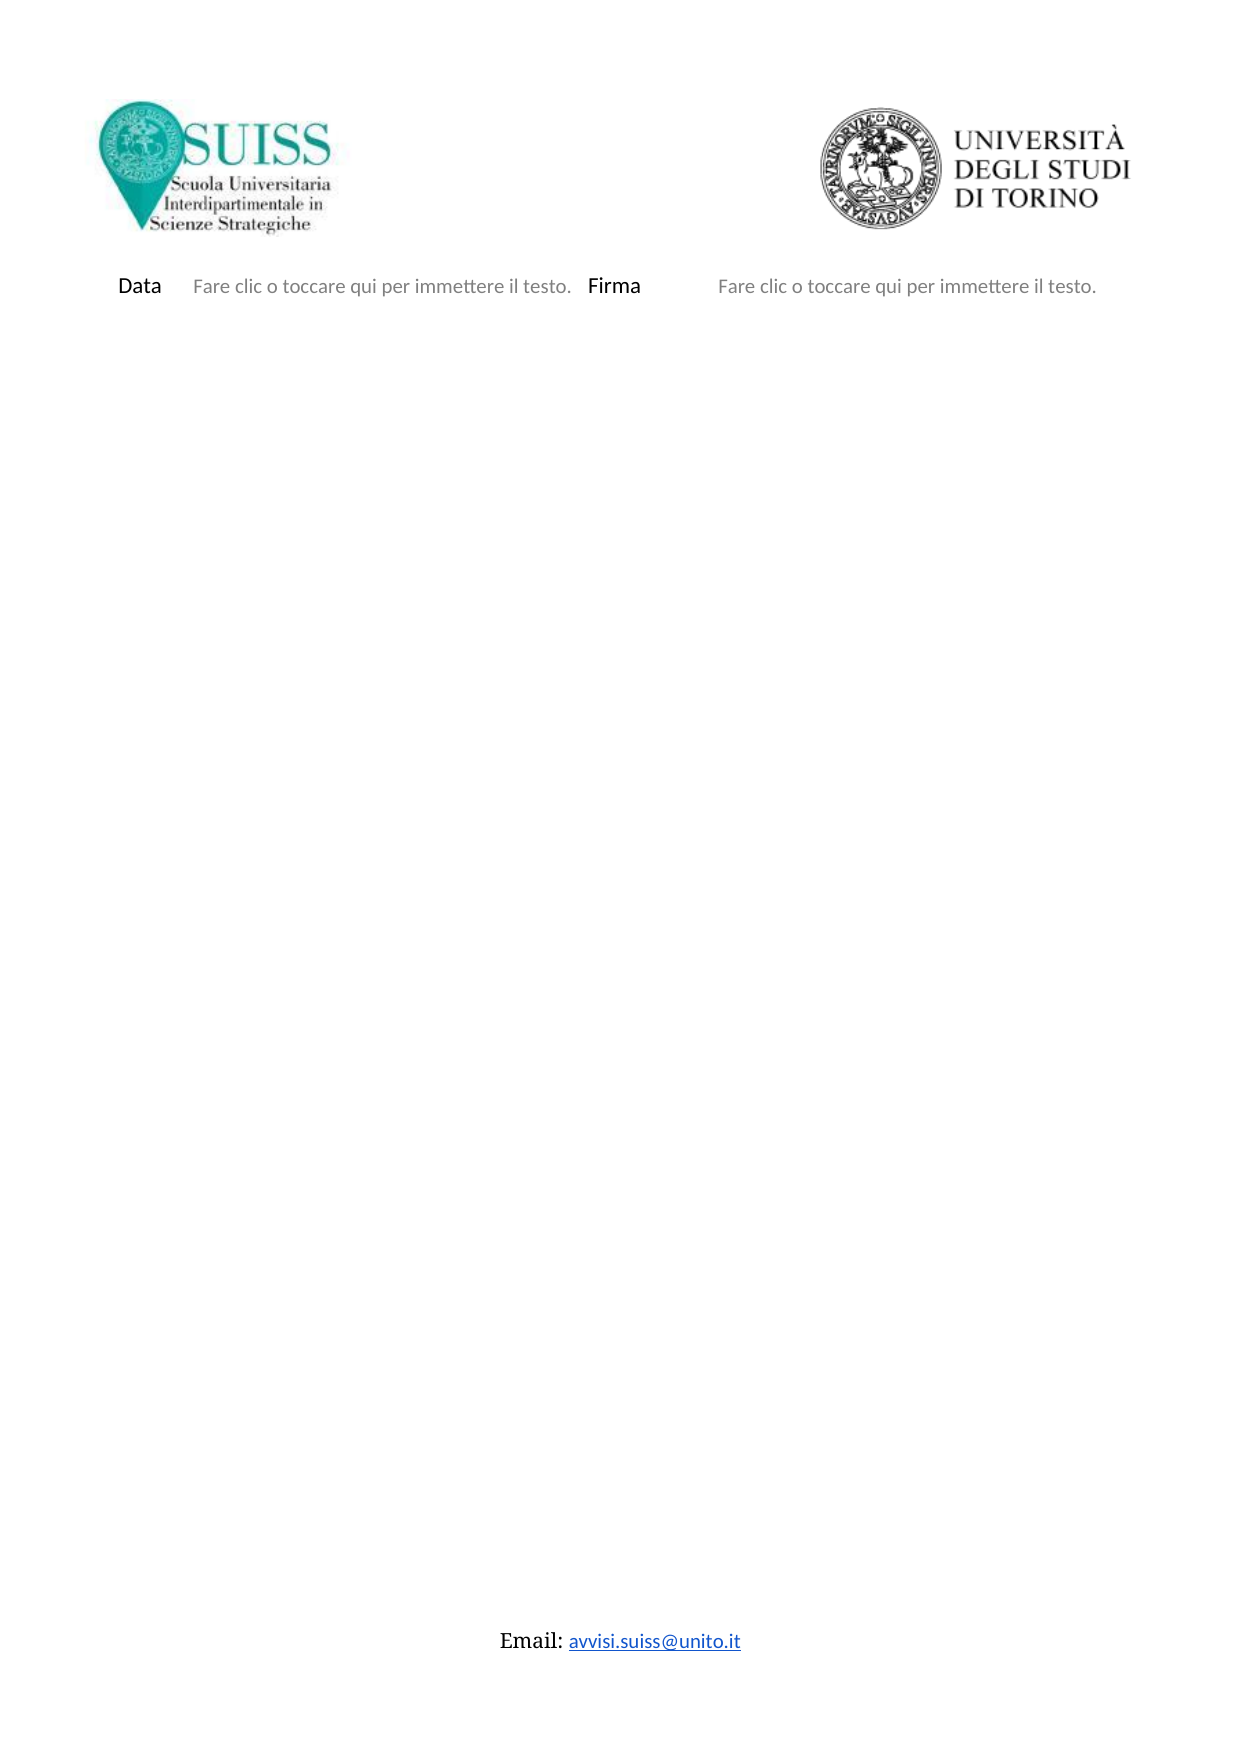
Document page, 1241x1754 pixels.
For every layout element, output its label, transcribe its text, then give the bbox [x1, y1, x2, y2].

picture [84, 99, 430, 237]
picture [800, 99, 1141, 235]
text Data Firma [118, 271, 1122, 299]
